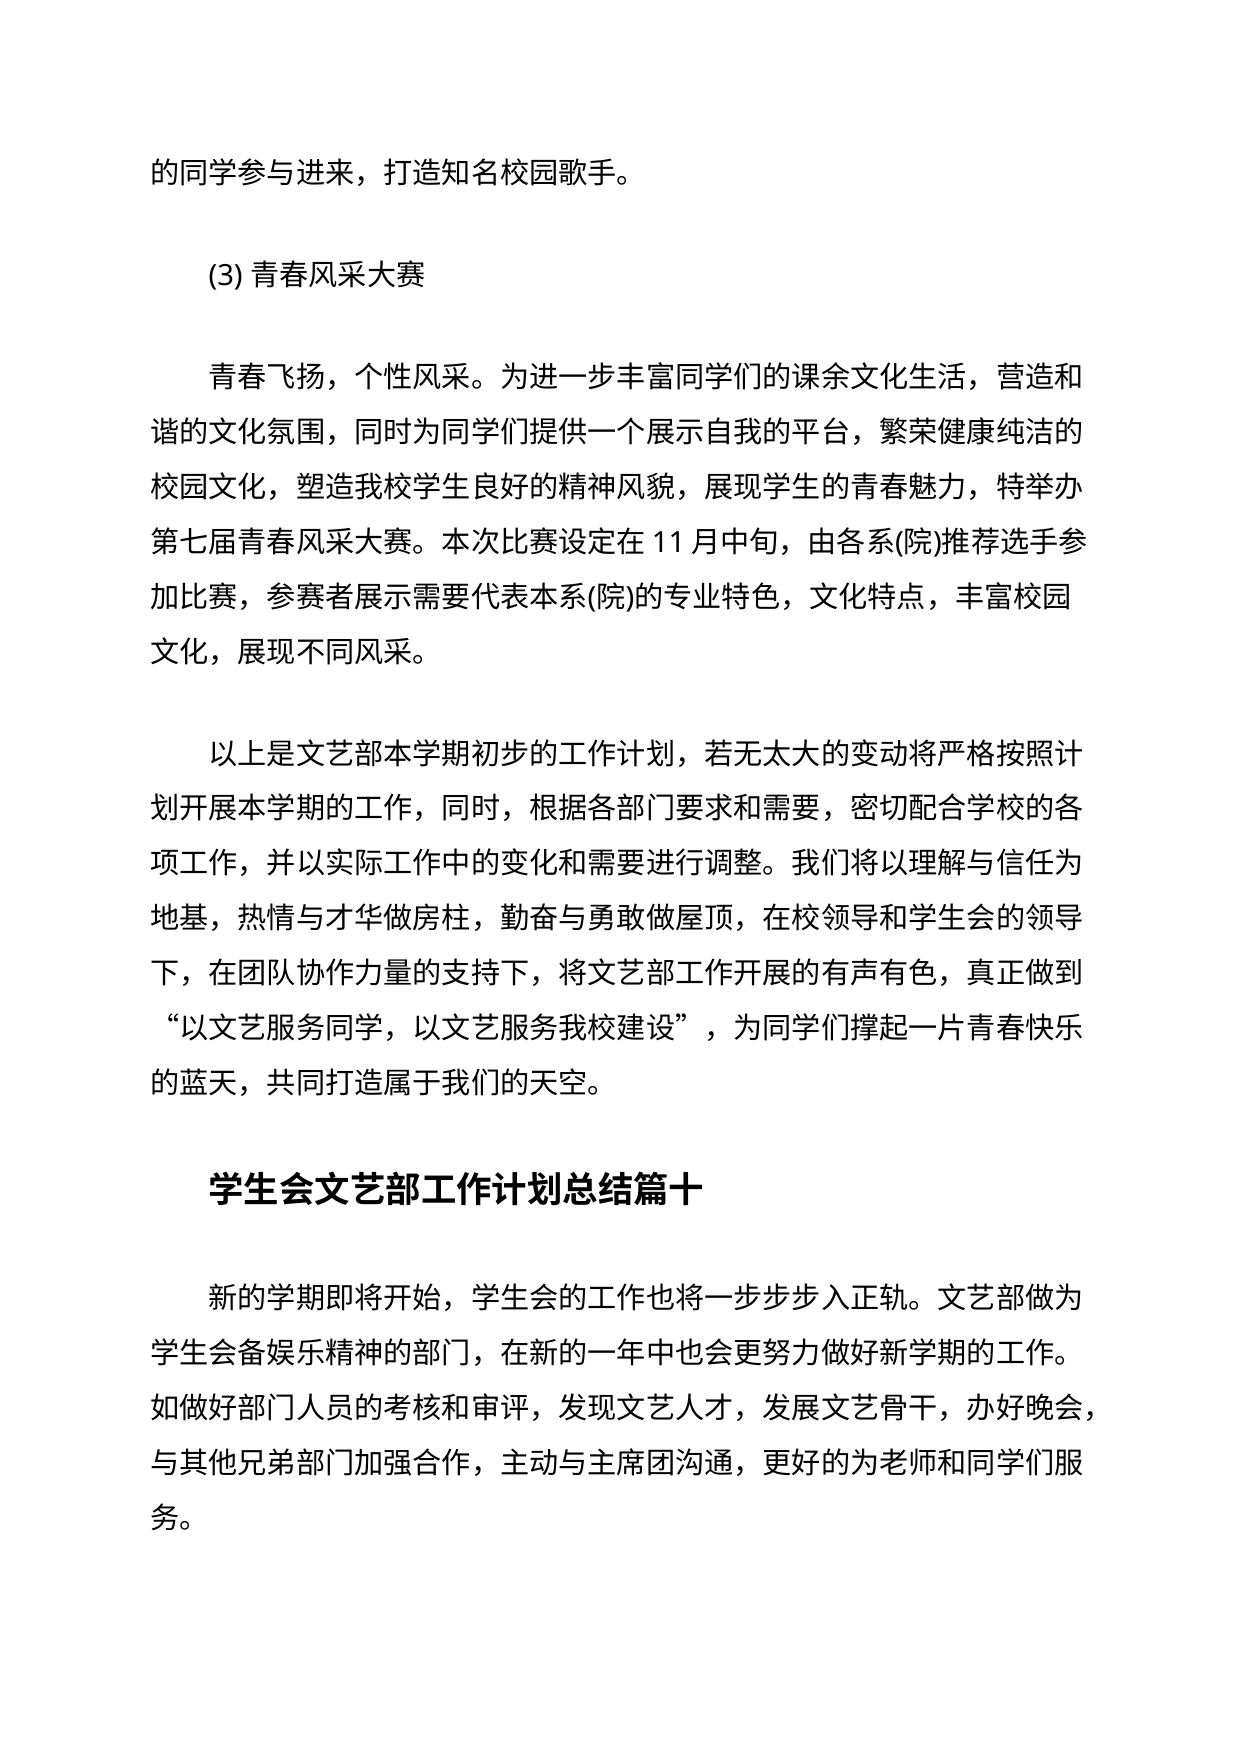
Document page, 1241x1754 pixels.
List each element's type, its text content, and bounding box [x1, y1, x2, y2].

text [150, 150, 1090, 192]
text 以上是文艺部本学期初步的工作计划，若无太大的变动将严格按照计划开展本学期的工作，同时，根据各部门要求和需要，密切配合学校的各项工作，并以实际工作中的变化和需要进行调整。我们将以理解与信任为地基，热情与才华做房柱，勤奋与勇敢做屋顶，在校领导和学生会的领导下，在团队协作力量的支持下，将文艺部工作开展的有声有色，真正做到“以文艺服务同学，以文艺服务我校建设”，为同学们撑起一片青春快乐的蓝天，共同打造属于我们的天空。 [150, 730, 1090, 1102]
text (3) 青春风采大赛 [150, 252, 1090, 294]
text 新的学期即将开始，学生会的工作也将一步步步入正轨。文艺部做为学生会备娱乐精神的部门，在新的一年中也会更努力做好新学期的工作。如做好部门人员的考核和审评，发现文艺人才，发展文艺骨干，办好晚会，与其他兄弟部门加强合作，主动与主席团沟通，更好的为老师和同学们服务。 [150, 1275, 1090, 1537]
text 学生会文艺部工作计划总结篇十 [150, 1161, 1090, 1213]
text 青春飞扬，个性风采。为进一步丰富同学们的课余文化生活，营造和谐的文化氛围，同时为同学们提供一个展示自我的平台，繁荣健康纯洁的校园文化，塑造我校学生良好的精神风貌，展现学生的青春魅力，特举办第七届青春风采大赛。本次比赛设定在11月中旬，由各系(院)推荐选手参加比赛，参赛者展示需要代表本系(院)的专业特色，文化特点，丰富校园文化，展现不同风采。 [150, 354, 1090, 671]
